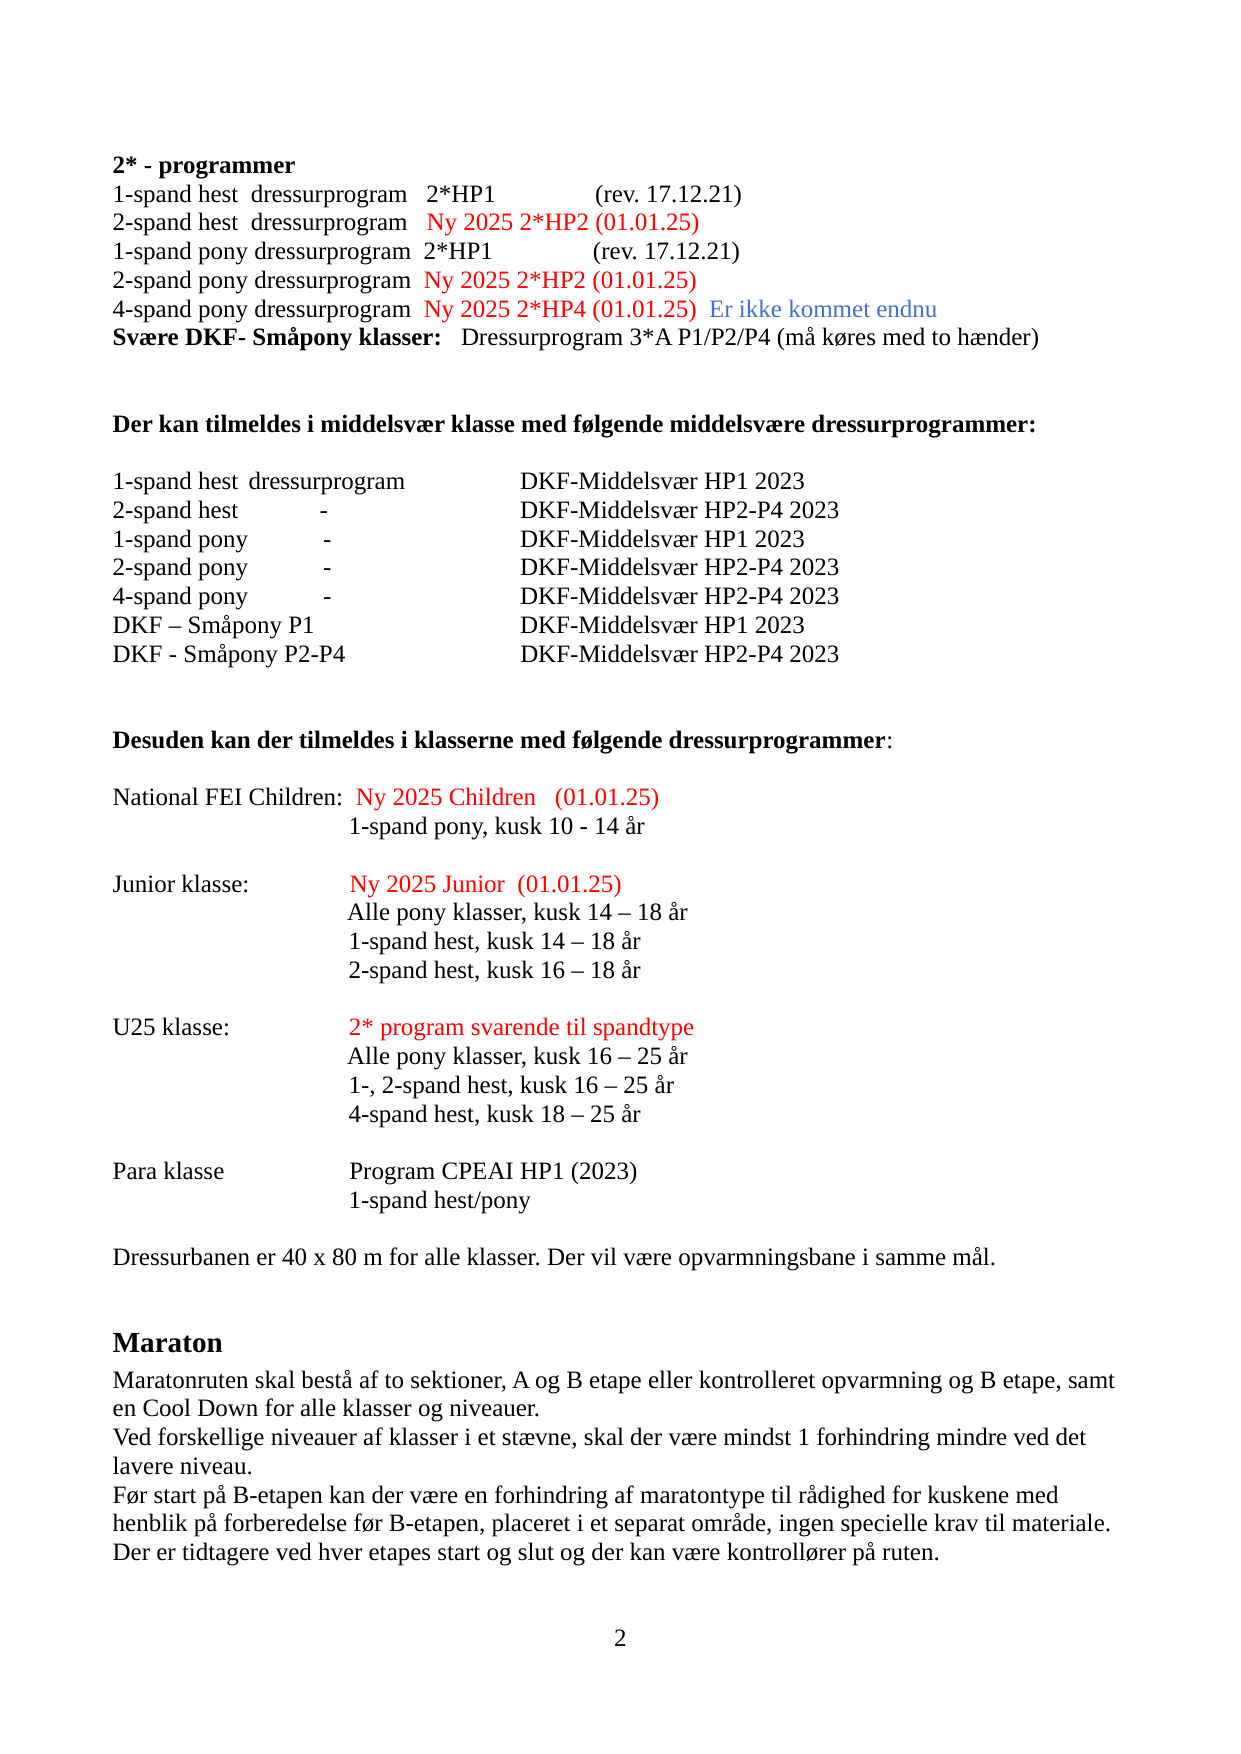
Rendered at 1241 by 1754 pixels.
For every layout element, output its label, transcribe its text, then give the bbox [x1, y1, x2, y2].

text Der er tidtagere ved hver etapes start og slut og der kan være kontrollører på ruten. [112, 1537, 1128, 1566]
text Ved forskellige niveauer af klasser i et stævne, skal der være mindst 1 forhindring mindre ved det lavere niveau. [112, 1422, 1128, 1480]
text 1-spand hest dressurprogram 2*HP1 (rev. 17.12.21) [112, 179, 1128, 207]
text Svære DKF- Småpony klasser: Dressurprogram 3*A P1/P2/P4 (må køres med to hænder) [112, 322, 1128, 351]
text 1-spand pony - DKF-Middelsvær HP1 2023 [112, 524, 1128, 552]
text Der kan tilmeldes i middelsvær klasse med følgende middelsvære dressurprogrammer: [112, 409, 1128, 437]
text 1-spand hest/pony [248, 1185, 1128, 1214]
text Alle pony klasser, kusk 16 – 25 år [112, 1041, 1128, 1070]
text 2-spand hest, kusk 16 – 18 år [112, 955, 1128, 984]
text 1-spand pony, kusk 10 - 14 år [112, 811, 1128, 840]
text Para klasse Program CPEAI HP1 (2023) [112, 1156, 1128, 1185]
text 4-spand pony - DKF-Middelsvær HP2-P4 2023 [112, 581, 1128, 610]
text National FEI Children: Ny 2025 Children (01.01.25) [112, 782, 1128, 811]
text Junior klasse: Ny 2025 Junior (01.01.25) [112, 869, 1128, 897]
text DKF - Småpony P2-P4 DKF-Middelsvær HP2-P4 2023 [112, 639, 1128, 667]
text 2-spand hest - DKF-Middelsvær HP2-P4 2023 [112, 495, 1128, 524]
text DKF – Småpony P1 DKF-Middelsvær HP1 2023 [112, 610, 1128, 639]
text U25 klasse: 2* program svarende til spandtype [112, 1012, 1128, 1041]
text Desuden kan der tilmeldes i klasserne med følgende dressurprogrammer: [112, 725, 1128, 754]
text 4-spand pony dressurprogram Ny 2025 2*HP4 (01.01.25) Er ikke kommet endnu [112, 294, 1128, 322]
text 2-spand pony - DKF-Middelsvær HP2-P4 2023 [112, 552, 1128, 581]
text 2-spand hest dressurprogram Ny 2025 2*HP2 (01.01.25) [112, 207, 1128, 236]
subtitle Maraton [112, 1325, 1128, 1358]
text 2-spand pony dressurprogram Ny 2025 2*HP2 (01.01.25) [112, 265, 1128, 294]
text 1-spand hest, kusk 14 – 18 år [112, 926, 1128, 955]
text Alle pony klasser, kusk 14 – 18 år [112, 897, 1128, 926]
text 1-spand hest dressurprogram DKF-Middelsvær HP1 2023 [112, 466, 1128, 495]
text 1-spand pony dressurprogram 2*HP1 (rev. 17.12.21) [112, 236, 1128, 265]
text Maratonruten skal bestå af to sektioner, A og B etape eller kontrolleret opvarmning og B etape, samt en Cool Down for alle klasser og niveauer. [112, 1365, 1128, 1422]
text Før start på B-etapen kan der være en forhindring af maratontype til rådighed for kuskene med henblik på forberedelse før B-etapen, placeret i et separat område, ingen specielle krav til materiale. [112, 1480, 1128, 1537]
text 2* - programmer [112, 150, 1128, 179]
text 4-spand hest, kusk 18 – 25 år [112, 1099, 1128, 1127]
text Dressurbanen er 40 x 80 m for alle klasser. Der vil være opvarmningsbane i samme mål. [112, 1242, 1128, 1271]
text 1-, 2-spand hest, kusk 16 – 25 år [112, 1070, 1128, 1099]
